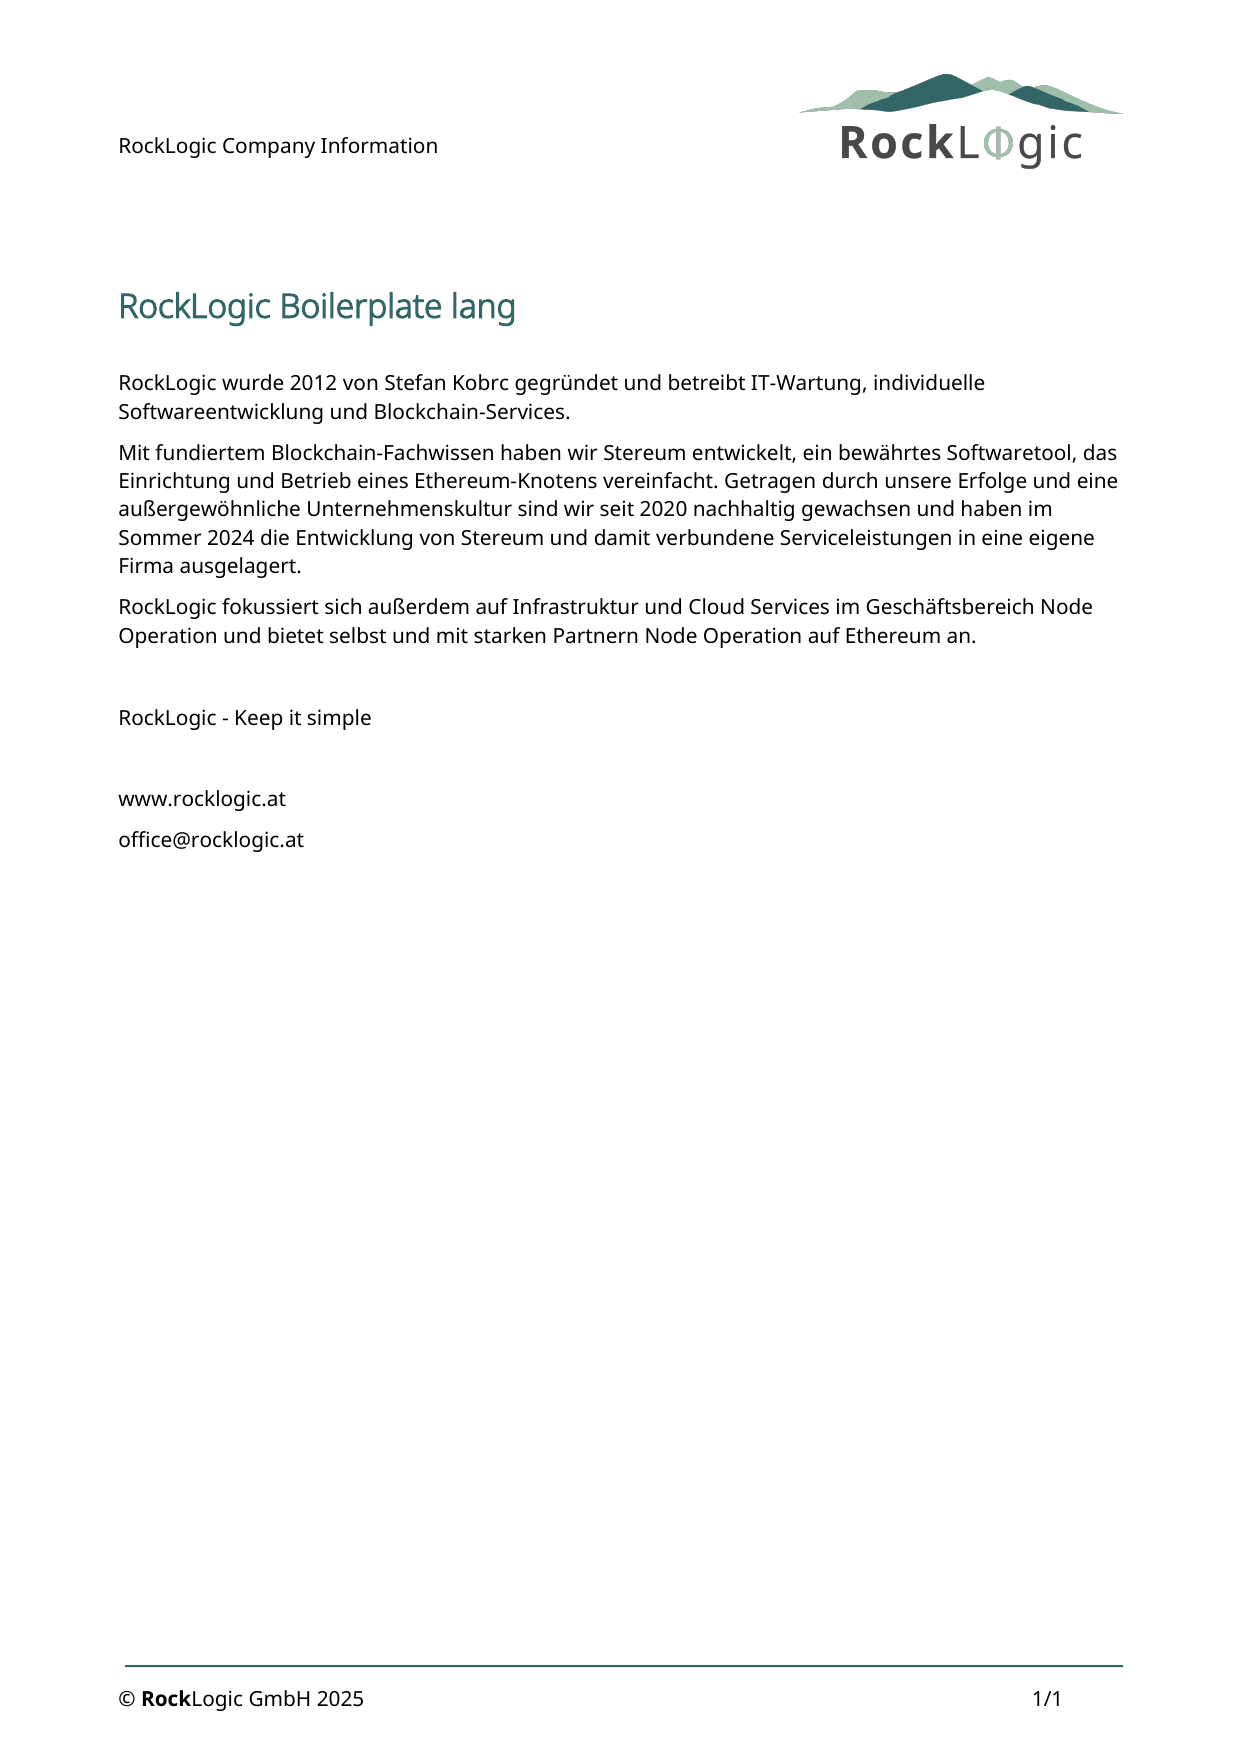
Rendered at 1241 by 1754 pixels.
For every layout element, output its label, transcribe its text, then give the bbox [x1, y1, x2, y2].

text office@rocklogic.at [118, 826, 1122, 854]
text RockLogic wurde 2012 von Stefan Kobrc gegründet und betreibt IT-Wartung, individuelle Softwareentwicklung und Blockchain-Services. [118, 368, 1122, 425]
text www.rocklogic.at [118, 784, 1122, 813]
subtitle RockLogic Boilerplate lang [118, 282, 1122, 327]
text RockLogic fokussiert sich außerdem auf Infrastruktur und Cloud Services im Geschäftsbereich Node Operation und bietet selbst und mit starken Partnern Node Operation auf Ethereum an. [118, 592, 1122, 649]
text Mit fundiertem Blockchain-Fachwissen haben wir Stereum entwickelt, ein bewährtes Softwaretool, das Einrichtung und Betrieb eines Ethereum-Knotens vereinfacht. Getragen durch unsere Erfolge und eine außergewöhnliche Unternehmenskultur sind wir seit 2020 nachhaltig gewachsen und haben im Sommer 2024 die Entwicklung von Stereum und damit verbundene Serviceleistungen in eine eigene Firma ausgelagert. [118, 438, 1122, 580]
picture [783, 63, 1142, 179]
text RockLogic - Keep it simple [118, 703, 1122, 731]
